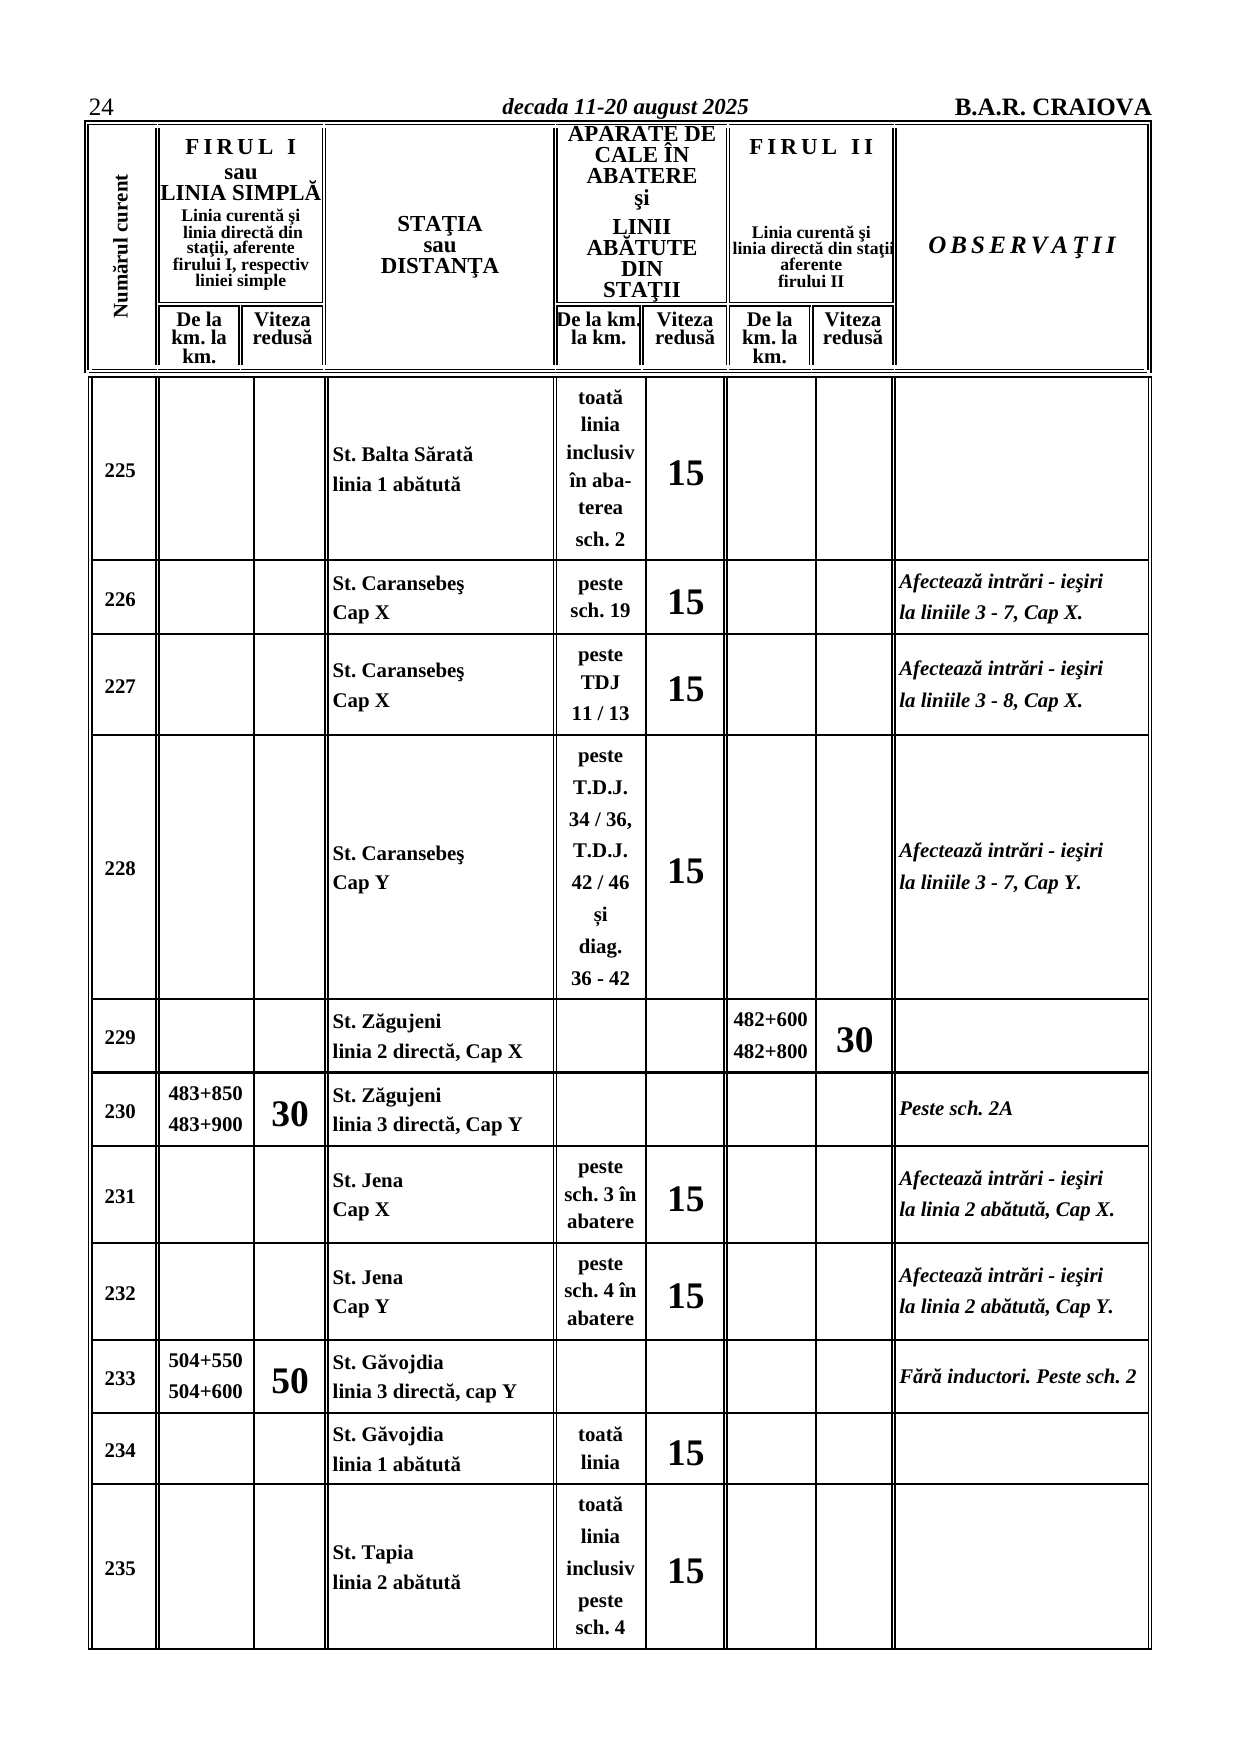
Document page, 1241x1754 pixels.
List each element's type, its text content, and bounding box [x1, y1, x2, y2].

table_cell Afectează intrări - ieşiri la linia 2 abătută, Cap Y. [896, 1244, 1148, 1338]
table_cell 30 [817, 1000, 891, 1071]
table_cell [93, 736, 155, 998]
table_cell peste sch. 19 [557, 561, 645, 633]
table_cell [255, 635, 324, 734]
table_cell [728, 635, 815, 734]
table_cell [817, 1414, 891, 1483]
table_cell [817, 1485, 891, 1648]
table_cell [93, 1414, 155, 1483]
table_cell St. Caransebeş Cap X [329, 561, 553, 633]
table_cell [896, 1000, 1148, 1071]
table_cell [728, 378, 815, 559]
table_cell St. Zăgujeni linia 3 directă, Cap Y [329, 1074, 553, 1145]
table_cell [817, 378, 891, 559]
table_cell Afectează intrări - ieşiri la linia 2 abătută, Cap X. [896, 1147, 1148, 1242]
table_cell 15 [647, 1414, 723, 1483]
table_cell 30 [255, 1074, 324, 1145]
table_cell [557, 1074, 645, 1145]
table_cell St. Zăgujeni linia 2 directă, Cap X [329, 1000, 553, 1071]
table_cell peste T.D.J. 34 / 36, T.D.J. 42 / 46 și diag. 36 - 42 [557, 736, 645, 998]
table_cell [160, 561, 253, 633]
table_cell [160, 1000, 253, 1071]
table_cell St. Tapia linia 2 abătută [329, 1485, 553, 1648]
table_cell Fără inductori. Peste sch. 2 [896, 1341, 1148, 1412]
table_cell [817, 635, 891, 734]
table_cell [728, 1341, 815, 1412]
table_cell [160, 1414, 253, 1483]
table_cell [93, 1000, 155, 1071]
table_cell [817, 1244, 891, 1338]
table_cell [728, 561, 815, 633]
table_cell St. Găvojdia linia 3 directă, cap Y [329, 1341, 553, 1412]
table_cell St. Jena Cap Y [329, 1244, 553, 1338]
table_cell [255, 378, 324, 559]
table_cell [255, 1485, 324, 1648]
table_cell [728, 1147, 815, 1242]
table_cell toată linia inclusiv peste sch. 4 [557, 1485, 645, 1648]
table_cell [93, 1074, 155, 1145]
table_cell [728, 1074, 815, 1145]
table_cell [817, 736, 891, 998]
table_cell [160, 1485, 253, 1648]
table_cell toată linia inclusiv în aba-terea sch. 2 [557, 378, 645, 559]
table_cell 15 [647, 1244, 723, 1338]
table_cell Afectează intrări - ieşiri la liniile 3 - 7, Cap Y. [896, 736, 1148, 998]
table_cell [557, 1000, 645, 1071]
table_cell 15 [647, 736, 723, 998]
table_cell peste TDJ 11 / 13 [557, 635, 645, 734]
table_cell 15 [647, 1485, 723, 1648]
table_cell [160, 378, 253, 559]
table_cell [255, 1000, 324, 1071]
table_cell 15 [647, 635, 723, 734]
table_cell [728, 1244, 815, 1338]
table_cell [896, 1485, 1148, 1648]
table_cell [255, 561, 324, 633]
table_cell [728, 1414, 815, 1483]
table_cell [817, 1147, 891, 1242]
table_cell [255, 1244, 324, 1338]
table_cell St. Balta Sărată linia 1 abătută [329, 378, 553, 559]
table_cell [817, 561, 891, 633]
table_cell [647, 1000, 723, 1071]
table_cell [93, 1341, 155, 1412]
table_cell peste sch. 4 în abatere [557, 1244, 645, 1338]
table_cell St. Caransebeş Cap Y [329, 736, 553, 998]
table_cell [557, 1341, 645, 1412]
table_cell 15 [647, 378, 723, 559]
table_cell Afectează intrări - ieşiri la liniile 3 - 8, Cap X. [896, 635, 1148, 734]
table_cell [647, 1074, 723, 1145]
table_cell [896, 378, 1148, 559]
table_cell [93, 1147, 155, 1242]
table_cell [160, 1147, 253, 1242]
table_cell [255, 1147, 324, 1242]
table_cell Peste sch. 2A [896, 1074, 1148, 1145]
table_cell St. Găvojdia linia 1 abătută [329, 1414, 553, 1483]
table_cell [896, 1414, 1148, 1483]
table_cell St. Caransebeş Cap X [329, 635, 553, 734]
table_cell [255, 736, 324, 998]
table_cell [93, 1244, 155, 1338]
table_cell St. Jena Cap X [329, 1147, 553, 1242]
table_cell [255, 1414, 324, 1483]
table_cell peste sch. 3 în abatere [557, 1147, 645, 1242]
table_cell 15 [647, 561, 723, 633]
table_cell [160, 1244, 253, 1338]
table_cell [160, 635, 253, 734]
table_cell [647, 1341, 723, 1412]
table_cell 483+850 483+900 [160, 1074, 253, 1145]
table_cell [93, 635, 155, 734]
table_cell 482+600 482+800 [728, 1000, 815, 1071]
table_cell [93, 561, 155, 633]
table_cell [817, 1074, 891, 1145]
table_cell [93, 1485, 155, 1648]
table_cell Afectează intrări - ieşiri la liniile 3 - 7, Cap X. [896, 561, 1148, 633]
table_cell [817, 1341, 891, 1412]
table_cell [728, 1485, 815, 1648]
table_cell [160, 736, 253, 998]
table_cell 15 [647, 1147, 723, 1242]
table_cell [93, 378, 155, 559]
table_cell 50 [255, 1341, 324, 1412]
table_cell toată linia [557, 1414, 645, 1483]
table_cell [728, 736, 815, 998]
table_cell 504+550 504+600 [160, 1341, 253, 1412]
